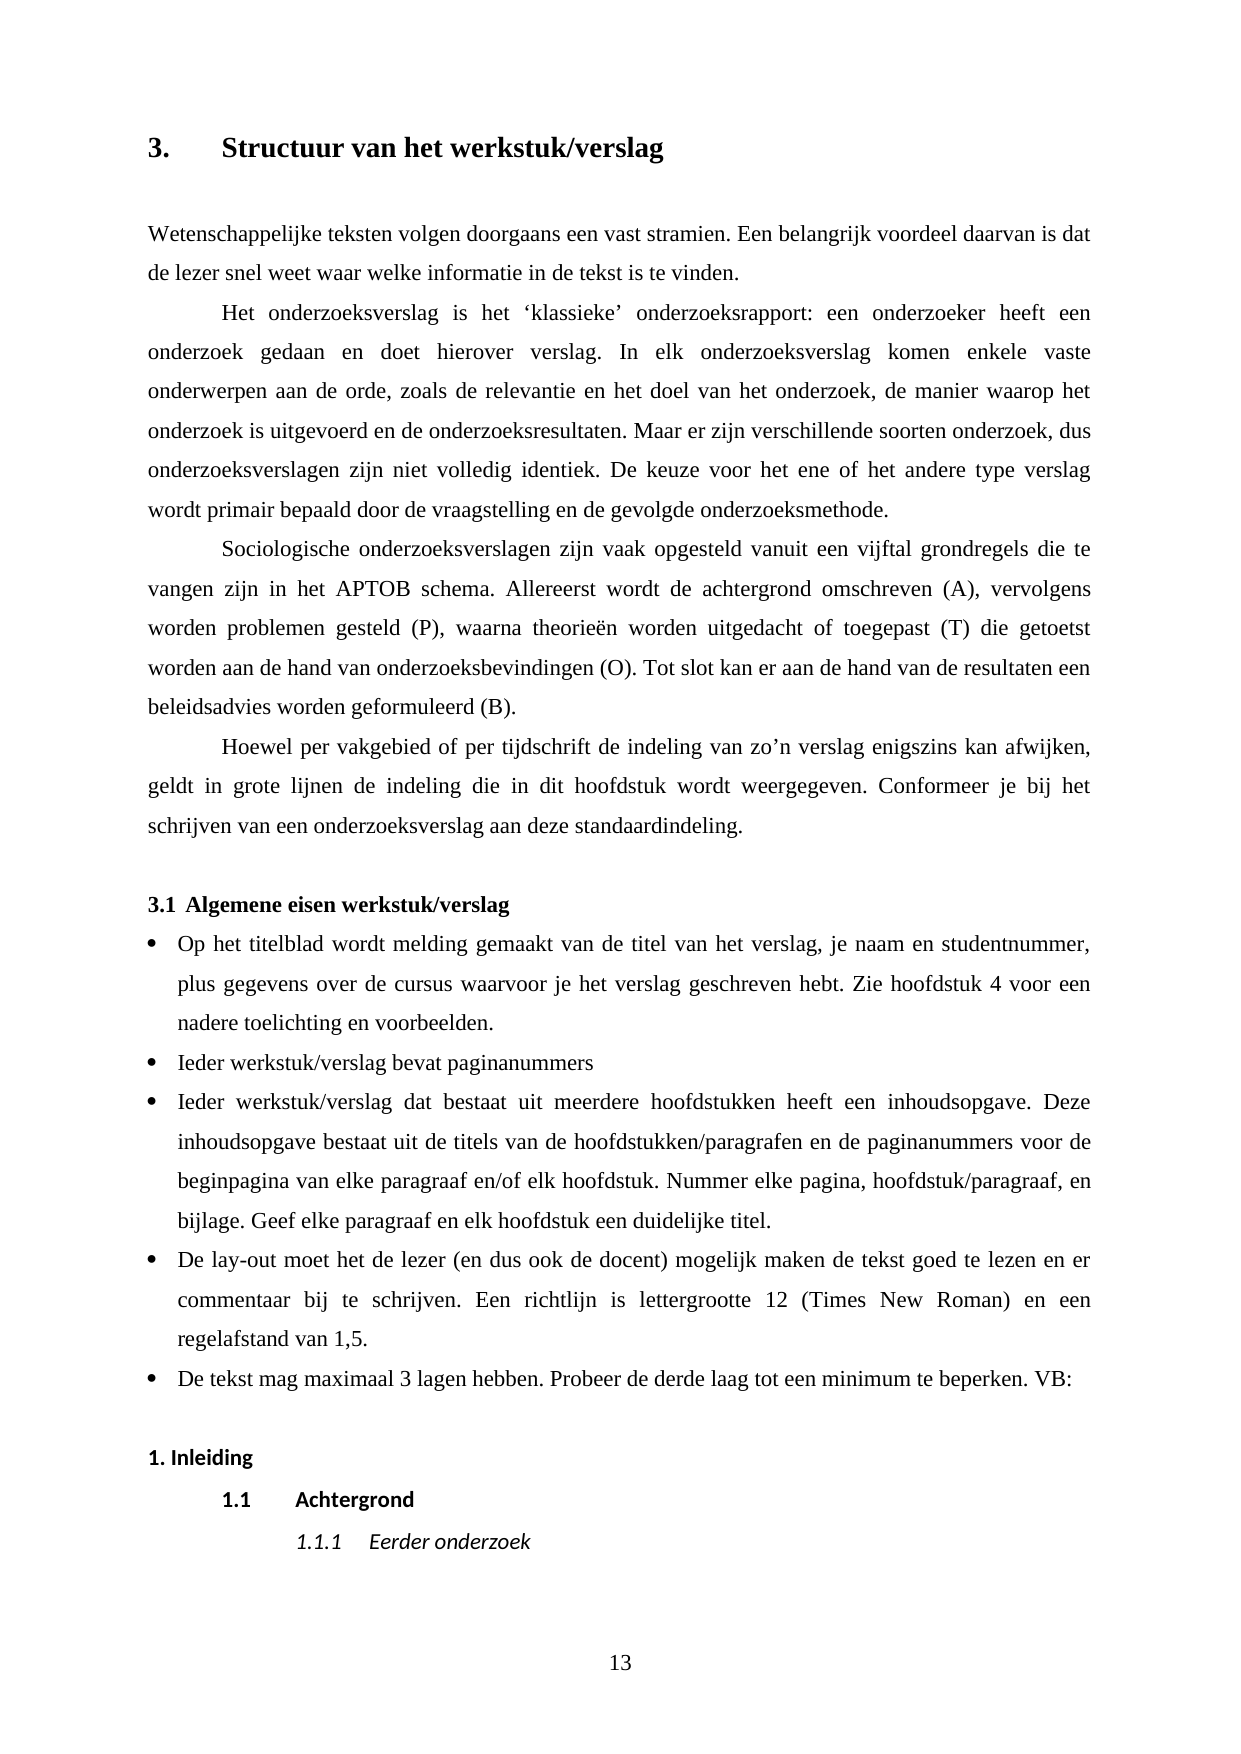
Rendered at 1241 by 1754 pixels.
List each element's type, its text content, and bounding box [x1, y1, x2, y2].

list 1.1.1 Eerder onderzoek [148, 1527, 1092, 1556]
list 1. Inleiding [148, 1443, 1092, 1472]
text Sociologische onderzoeksverslagen zijn vaak opgesteld vanuit een vijftal grondregels die te vangen zijn in het APTOB schema. Allereerst wordt de achtergrond omschreven (A), vervolgens worden problemen gesteld (P), waarna theorieën worden uitgedacht of toegepast (T) die getoetst worden aan de hand van onderzoeksbevindingen (O). Tot slot kan er aan de hand van de resultaten een beleidsadvies worden geformuleerd (B). [148, 536, 1092, 720]
list Op het titelblad wordt melding gemaakt van de titel van het verslag, je naam en studentnummer, plus gegevens over de cursus waarvoor je het verslag geschreven hebt. Zie hoofdstuk 4 voor een nadere toelichting en voorbeelden. [148, 930, 1092, 1036]
subtitle 3. Structuur van het werkstuk/verslag [148, 130, 1092, 163]
subtitle 3.1 Algemene eisen werkstuk/verslag [148, 891, 1092, 917]
text Wetenschappelijke teksten volgen doorgaans een vast stramien. Een belangrijk voordeel daarvan is dat de lezer snel weet waar welke informatie in de tekst is te vinden. [148, 220, 1092, 286]
text Het onderzoeksverslag is het ‘klassieke’ onderzoeksrapport: een onderzoeker heeft een onderzoek gedaan en doet hierover verslag. In elk onderzoeksverslag komen enkele vaste onderwerpen aan de orde, zoals de relevantie en het doel van het onderzoek, de manier waarop het onderzoek is uitgevoerd en de onderzoeksresultaten. Maar er zijn verschillende soorten onderzoek, dus onderzoeksverslagen zijn niet volledig identiek. De keuze voor het ene of het andere type verslag wordt primair bepaald door de vraagstelling en de gevolgde onderzoeksmethode. [148, 299, 1092, 522]
text Hoewel per vakgebied of per tijdschrift de indeling van zo’n verslag enigszins kan afwijken, geldt in grote lijnen de indeling die in dit hoofdstuk wordt weergegeven. Conformeer je bij het schrijven van een onderzoeksverslag aan deze standaardindeling. [148, 733, 1092, 838]
text De lay-out moet het de lezer (en dus ook de docent) mogelijk maken de tekst goed te lezen en er commentaar bij te schrijven. Een richtlijn is lettergrootte 12 (Times New Roman) en een regelafstand van 1,5. [148, 1246, 1092, 1351]
text De tekst mag maximaal 3 lagen hebben. Probeer de derde laag tot een minimum te beperken. VB: [148, 1364, 1092, 1391]
text Ieder werkstuk/verslag bevat paginanummers [148, 1049, 1092, 1075]
list 1.1 Achtergrond [148, 1486, 1092, 1513]
text Ieder werkstuk/verslag dat bestaat uit meerdere hoofdstukken heeft een inhoudsopgave. Deze inhoudsopgave bestaat uit de titels van de hoofdstukken/paragrafen en de paginanummers voor de beginpagina van elke paragraaf en/of elk hoofdstuk. Nummer elke pagina, hoofdstuk/paragraaf, en bijlage. Geef elke paragraaf en elk hoofdstuk een duidelijke titel. [148, 1088, 1092, 1233]
